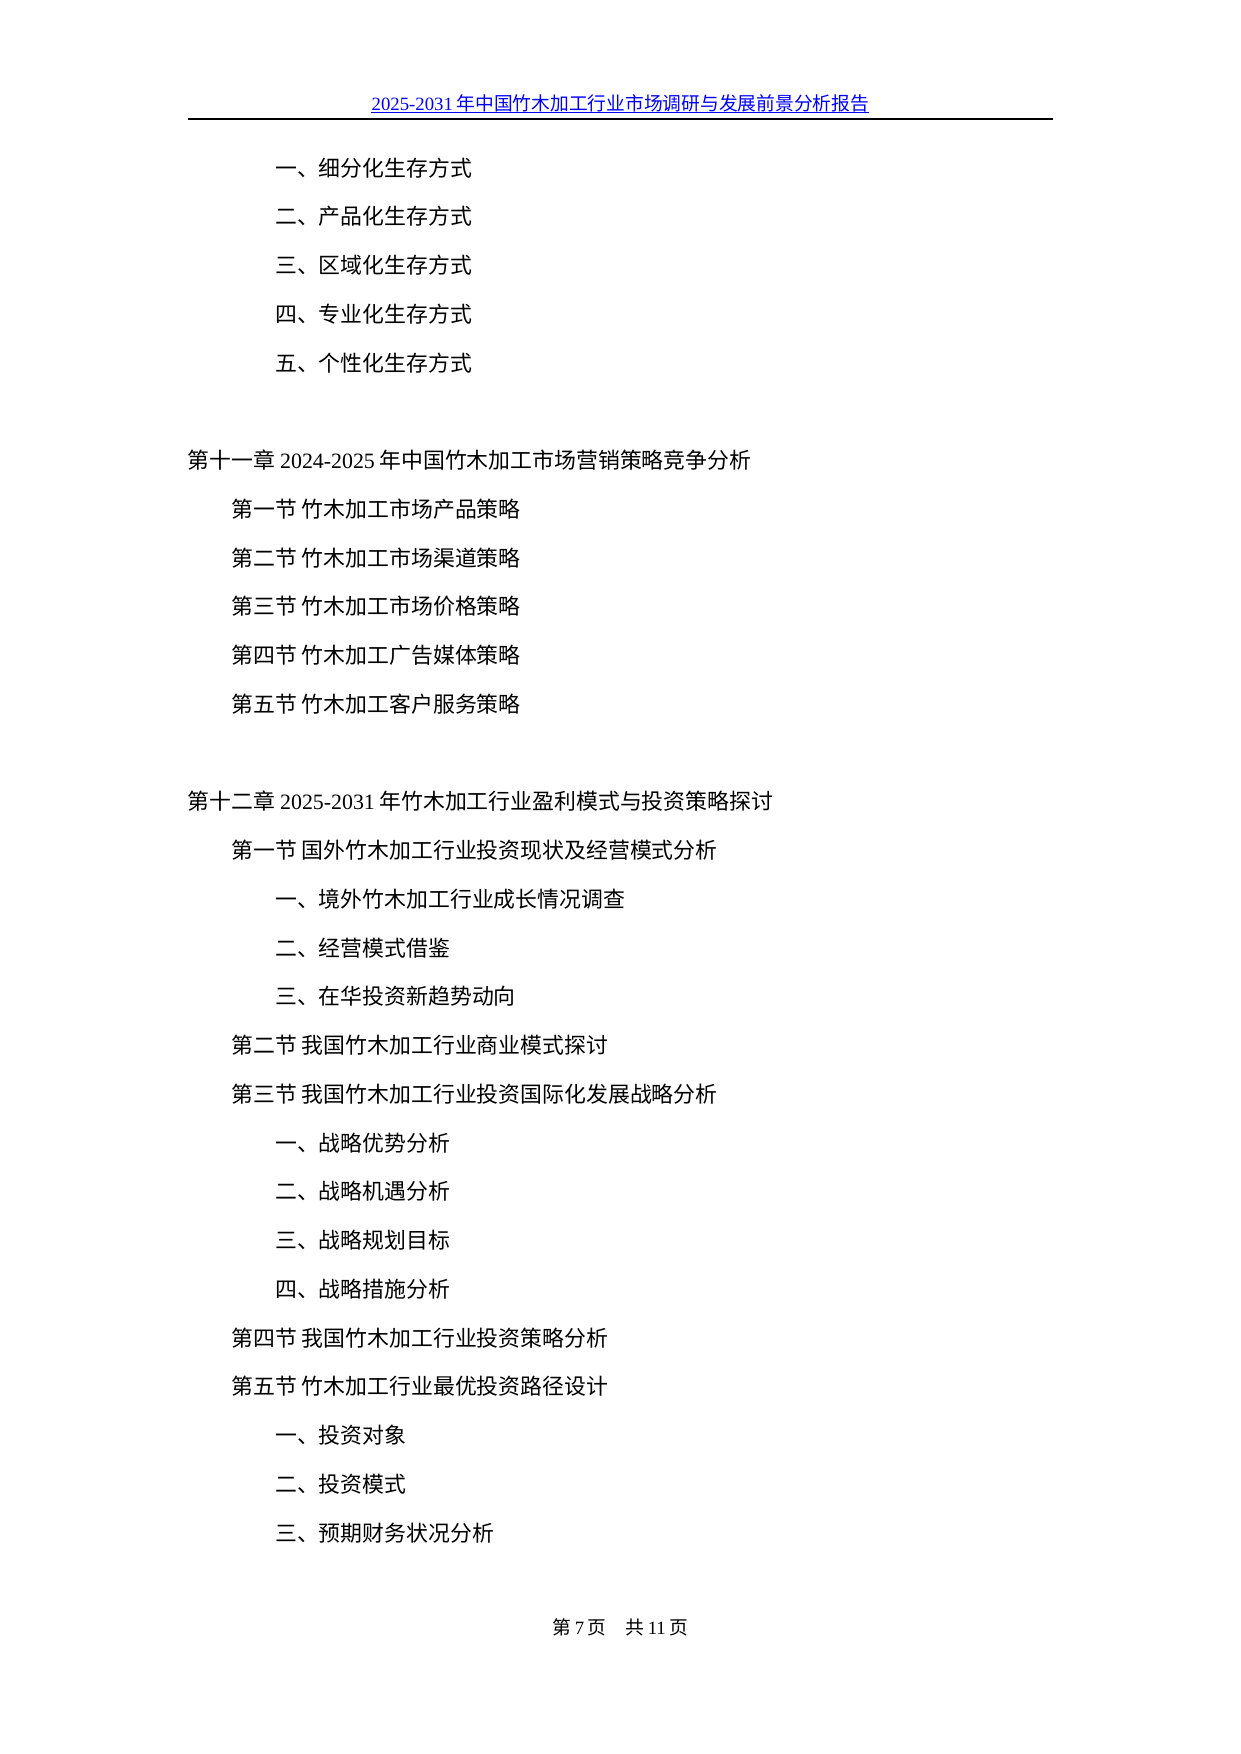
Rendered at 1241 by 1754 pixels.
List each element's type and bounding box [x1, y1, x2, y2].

text [187, 150, 1053, 1548]
